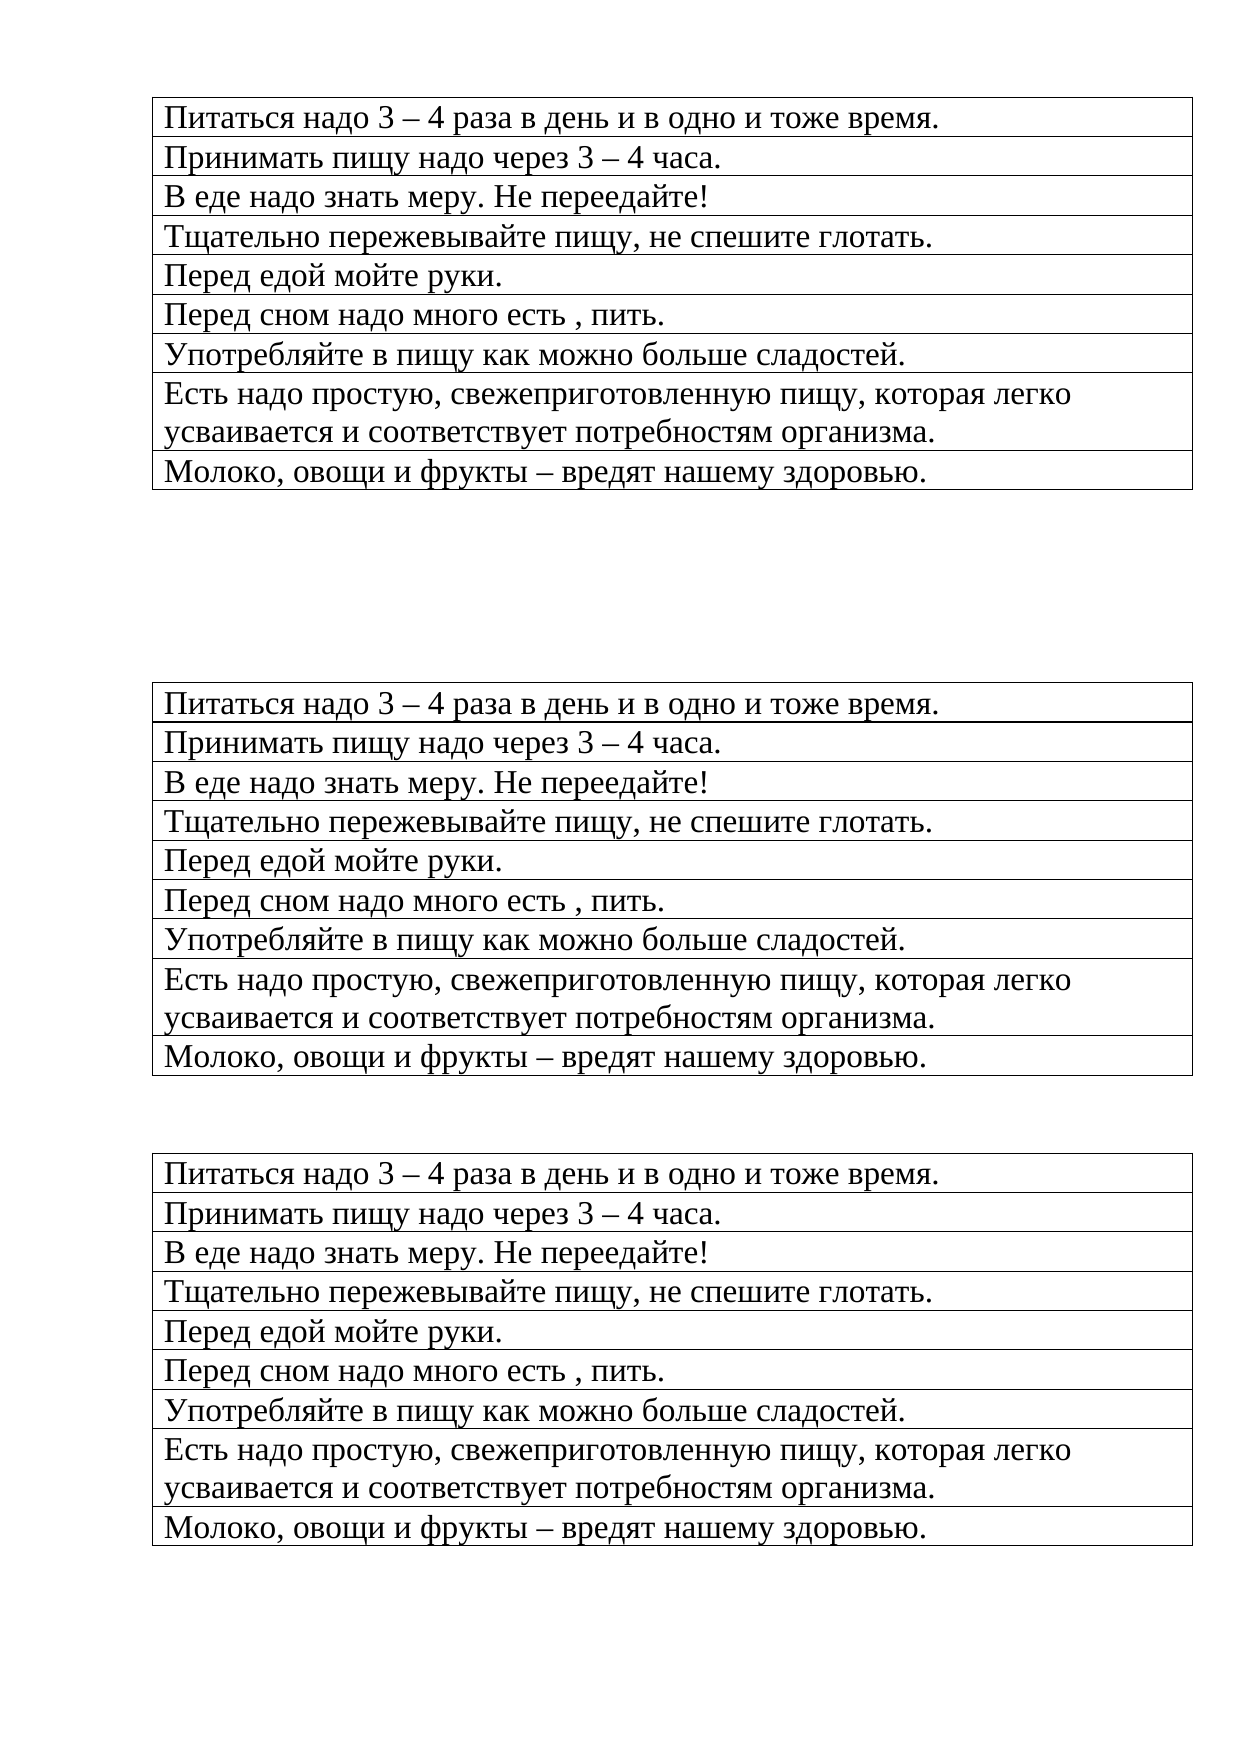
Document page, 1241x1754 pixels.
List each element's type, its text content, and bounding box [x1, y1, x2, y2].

table_header Питаться надо 3 – 4 раза в день и в одно и тоже время. [153, 683, 1192, 721]
table_cell В еде надо знать меру. Не переедайте! [153, 762, 1192, 800]
table_cell Молоко, овощи и фрукты – вредят нашему здоровью. [153, 1036, 1192, 1075]
table_header Питаться надо 3 – 4 раза в день и в одно и тоже время. [153, 98, 1192, 136]
table_cell Принимать пищу надо через 3 – 4 часа. [153, 723, 1192, 761]
table_cell Употребляйте в пищу как можно больше сладостей. [153, 334, 1192, 372]
table_cell Молоко, овощи и фрукты – вредят нашему здоровью. [153, 1507, 1192, 1545]
table_cell Перед сном надо много есть , пить. [153, 880, 1192, 918]
table_cell Перед едой мойте руки. [153, 255, 1192, 293]
table_cell Принимать пищу надо через 3 – 4 часа. [153, 1193, 1192, 1231]
table_cell Перед едой мойте руки. [153, 841, 1192, 879]
table_cell Тщательно пережевывайте пищу, не спешите глотать. [153, 801, 1192, 839]
table_cell Употребляйте в пищу как можно больше сладостей. [153, 919, 1192, 958]
table_cell В еде надо знать меру. Не переедайте! [153, 1232, 1192, 1271]
table_cell Есть надо простую, свежеприготовленную пищу, которая легко усваивается и соответствует потребностям организма. [153, 959, 1192, 1035]
table_header Питаться надо 3 – 4 раза в день и в одно и тоже время. [153, 1154, 1192, 1192]
table_cell Перед сном надо много есть , пить. [153, 1350, 1192, 1389]
table_cell Употребляйте в пищу как можно больше сладостей. [153, 1390, 1192, 1428]
table_cell В еде надо знать меру. Не переедайте! [153, 176, 1192, 215]
table_cell Тщательно пережевывайте пищу, не спешите глотать. [153, 1272, 1192, 1310]
table_cell Молоко, овощи и фрукты – вредят нашему здоровью. [153, 451, 1192, 489]
table_cell Перед едой мойте руки. [153, 1311, 1192, 1349]
table_cell Перед сном надо много есть , пить. [153, 295, 1192, 333]
table_cell Тщательно пережевывайте пищу, не спешите глотать. [153, 216, 1192, 254]
table_cell Есть надо простую, свежеприготовленную пищу, которая легко усваивается и соответствует потребностям организма. [153, 1429, 1192, 1506]
table_cell Принимать пищу надо через 3 – 4 часа. [153, 137, 1192, 175]
table_cell Есть надо простую, свежеприготовленную пищу, которая легко усваивается и соответствует потребностям организма. [153, 373, 1192, 450]
